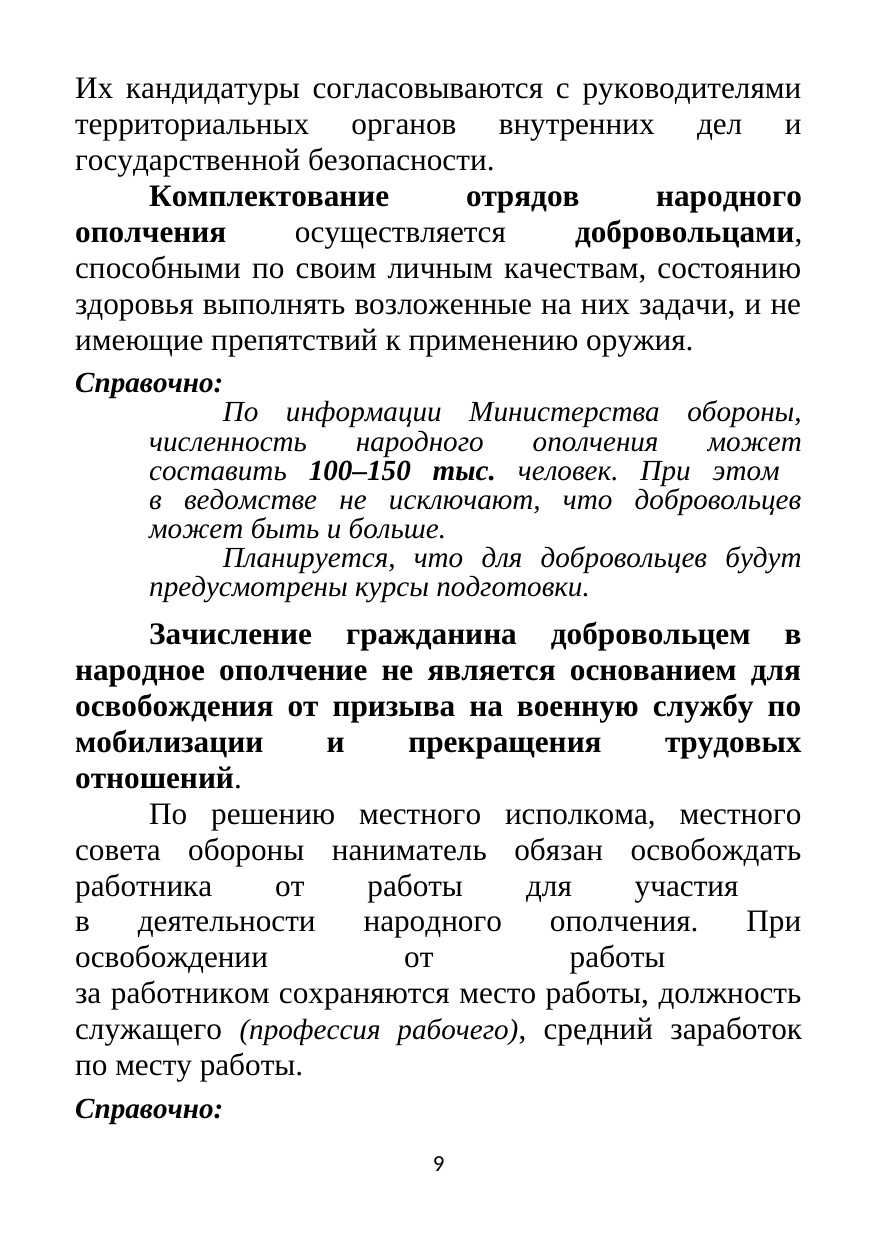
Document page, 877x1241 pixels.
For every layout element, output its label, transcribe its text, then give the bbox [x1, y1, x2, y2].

text Зачисление гражданина добровольцем в народное ополчение не является основанием для освобождения от призыва на военную службу по мобилизации и прекращения трудовых отношений. [75, 615, 802, 795]
text Справочно: [75, 369, 802, 398]
text Справочно: [75, 1095, 802, 1124]
text Планируется, что для добровольцев будут предусмотрены курсы подготовки. [149, 544, 802, 603]
text По информации Министерства обороны, численность народного ополчения может составить 100–150 тыс. человек. При этом в ведомстве не исключают, что добровольцев может быть и больше. [149, 398, 802, 544]
text По решению местного исполкома, местного совета обороны наниматель обязан освобождать работника от работы для участия в деятельности народного ополчения. При освобождении от работы за работником сохраняются место работы, должность служащего (профессия рабочего), средний заработок по месту работы. [75, 795, 802, 1082]
text Комплектование отрядов народного ополчения осуществляется добровольцами, способными по своим личным качествам, состоянию здоровья выполнять возложенные на них задачи, и не имеющие препятствий к применению оружия. [75, 177, 802, 357]
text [75, 69, 802, 177]
